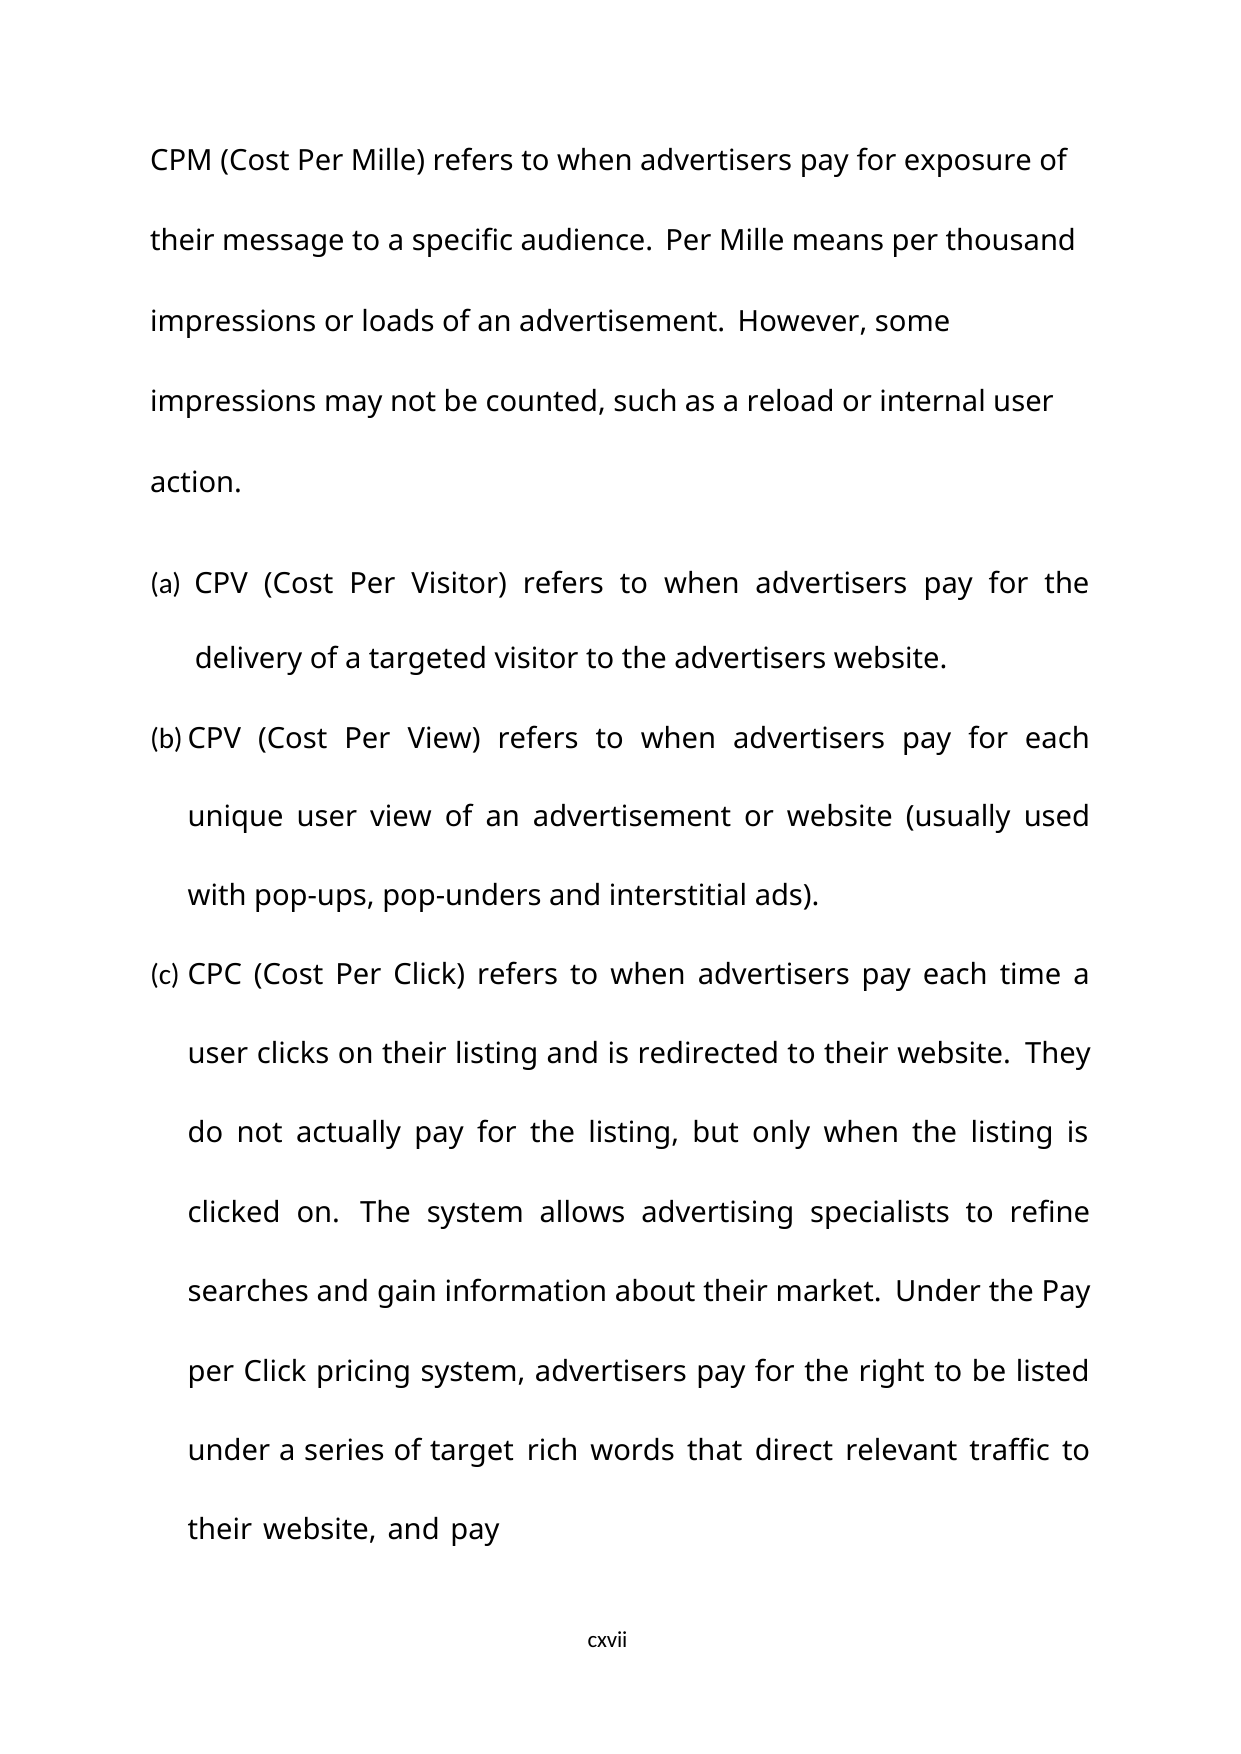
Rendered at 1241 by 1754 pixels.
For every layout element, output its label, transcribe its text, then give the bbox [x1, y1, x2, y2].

list CPV (Cost Per Visitor) refers to when advertisers pay for the delivery of a targeted visitor to the advertisers website. [150, 562, 1090, 677]
list CPC (Cost Per Click) refers to when advertisers pay each time a user clicks on their listing and is redirected to their website. They do not actually pay for the listing, but only when the listing is clicked on. The system allows advertising specialists to refine searches and gain information about their market. Under the Pay per Click pricing system, advertisers pay for the right to be listed under a series of target rich words that direct relevant traffic to their website, and pay [150, 953, 1091, 1548]
text CPM (Cost Per Mille) refers to when advertisers pay for exposure of their message to a specific audience. Per Mille means per thousand impressions or loads of an advertisement. However, some impressions may not be counted, such as a reload or internal user action. [150, 139, 1090, 501]
list CPV (Cost Per View) refers to when advertisers pay for each unique user view of an advertisement or website (usually used with pop-ups, pop-unders and interstitial ads). [150, 717, 1091, 914]
